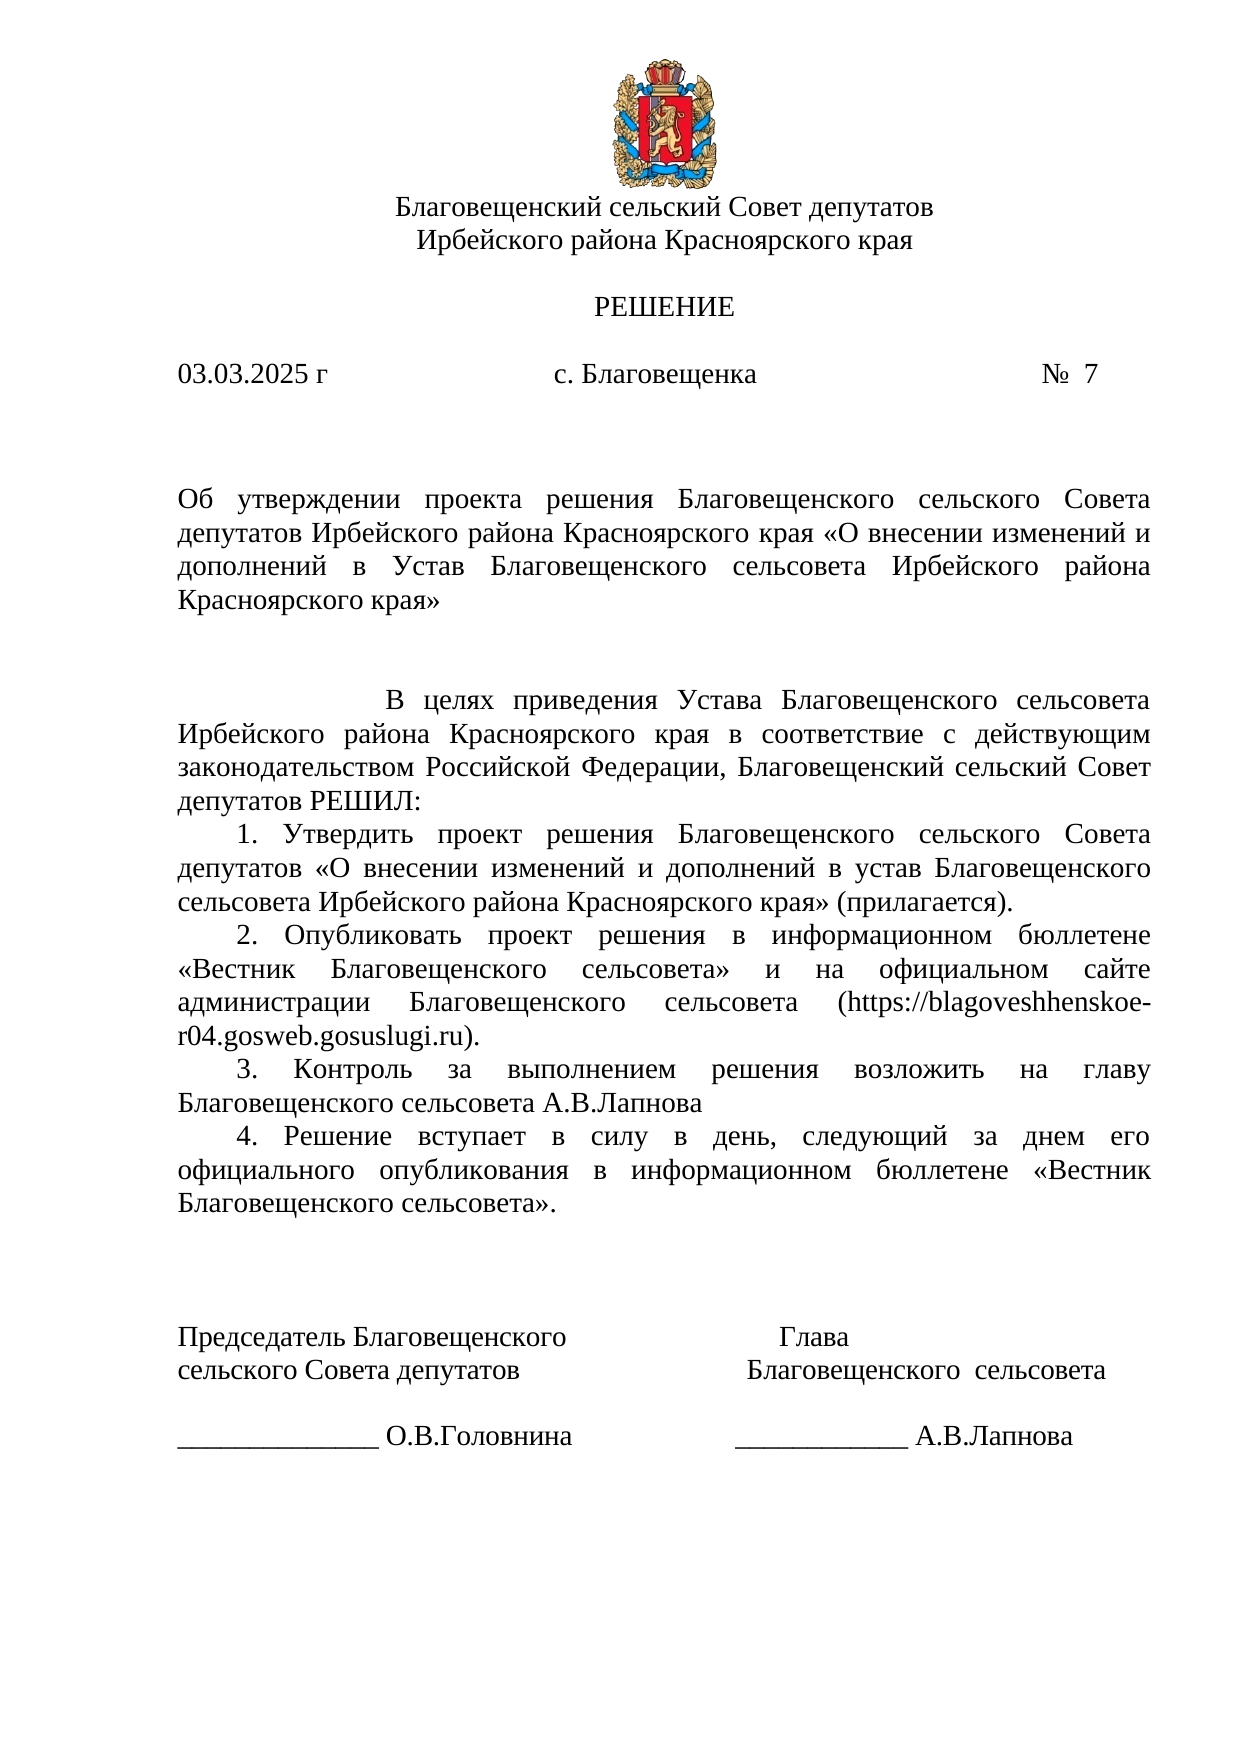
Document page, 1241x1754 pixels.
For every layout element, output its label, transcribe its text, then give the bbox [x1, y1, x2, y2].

text Благовещенский сельский Совет депутатов [177, 189, 1152, 222]
text 3. Контроль за выполнением решения возложить на главу Благовещенского сельсовета А.В.Лапнова [177, 1051, 1152, 1118]
text 4. Решение вступает в силу в день, следующий за днем его официального опубликования в информационном бюллетене «Вестник Благовещенского сельсовета». [177, 1118, 1152, 1219]
text Ирбейского района Красноярского края [177, 222, 1152, 256]
text Об утверждении проекта решения Благовещенского сельского Совета депутатов Ирбейского района Красноярского края «О внесении изменений и дополнений в Устав Благовещенского сельсовета Ирбейского района Красноярского края» [177, 481, 1152, 615]
text В целях приведения Устава Благовещенского сельсовета Ирбейского района Красноярского края в соответствие с действующим законодательством Российской Федерации, Благовещенский сельский Совет депутатов РЕШИЛ: [177, 682, 1152, 817]
text 03.03.2025 г с. Благовещенка № 7 [177, 357, 1152, 390]
text ______________ О.В.Головнина ____________ А.В.Лапнова [177, 1419, 1152, 1452]
text сельского Совета депутатов Благовещенского сельсовета [177, 1353, 1152, 1386]
text РЕШЕНИЕ [177, 289, 1152, 323]
text Председатель Благовещенского Глава [177, 1320, 1152, 1353]
text 2. Опубликовать проект решения в информационном бюллетене «Вестник Благовещенского сельсовета» и на официальном сайте администрации Благовещенского сельсовета (https://blagoveshhenskoe-r04.gosweb.gosuslugi.ru). [177, 917, 1152, 1051]
text 1. Утвердить проект решения Благовещенского сельского Совета депутатов «О внесении изменений и дополнений в устав Благовещенского сельсовета Ирбейского района Красноярского края» (прилагается). [177, 817, 1152, 917]
